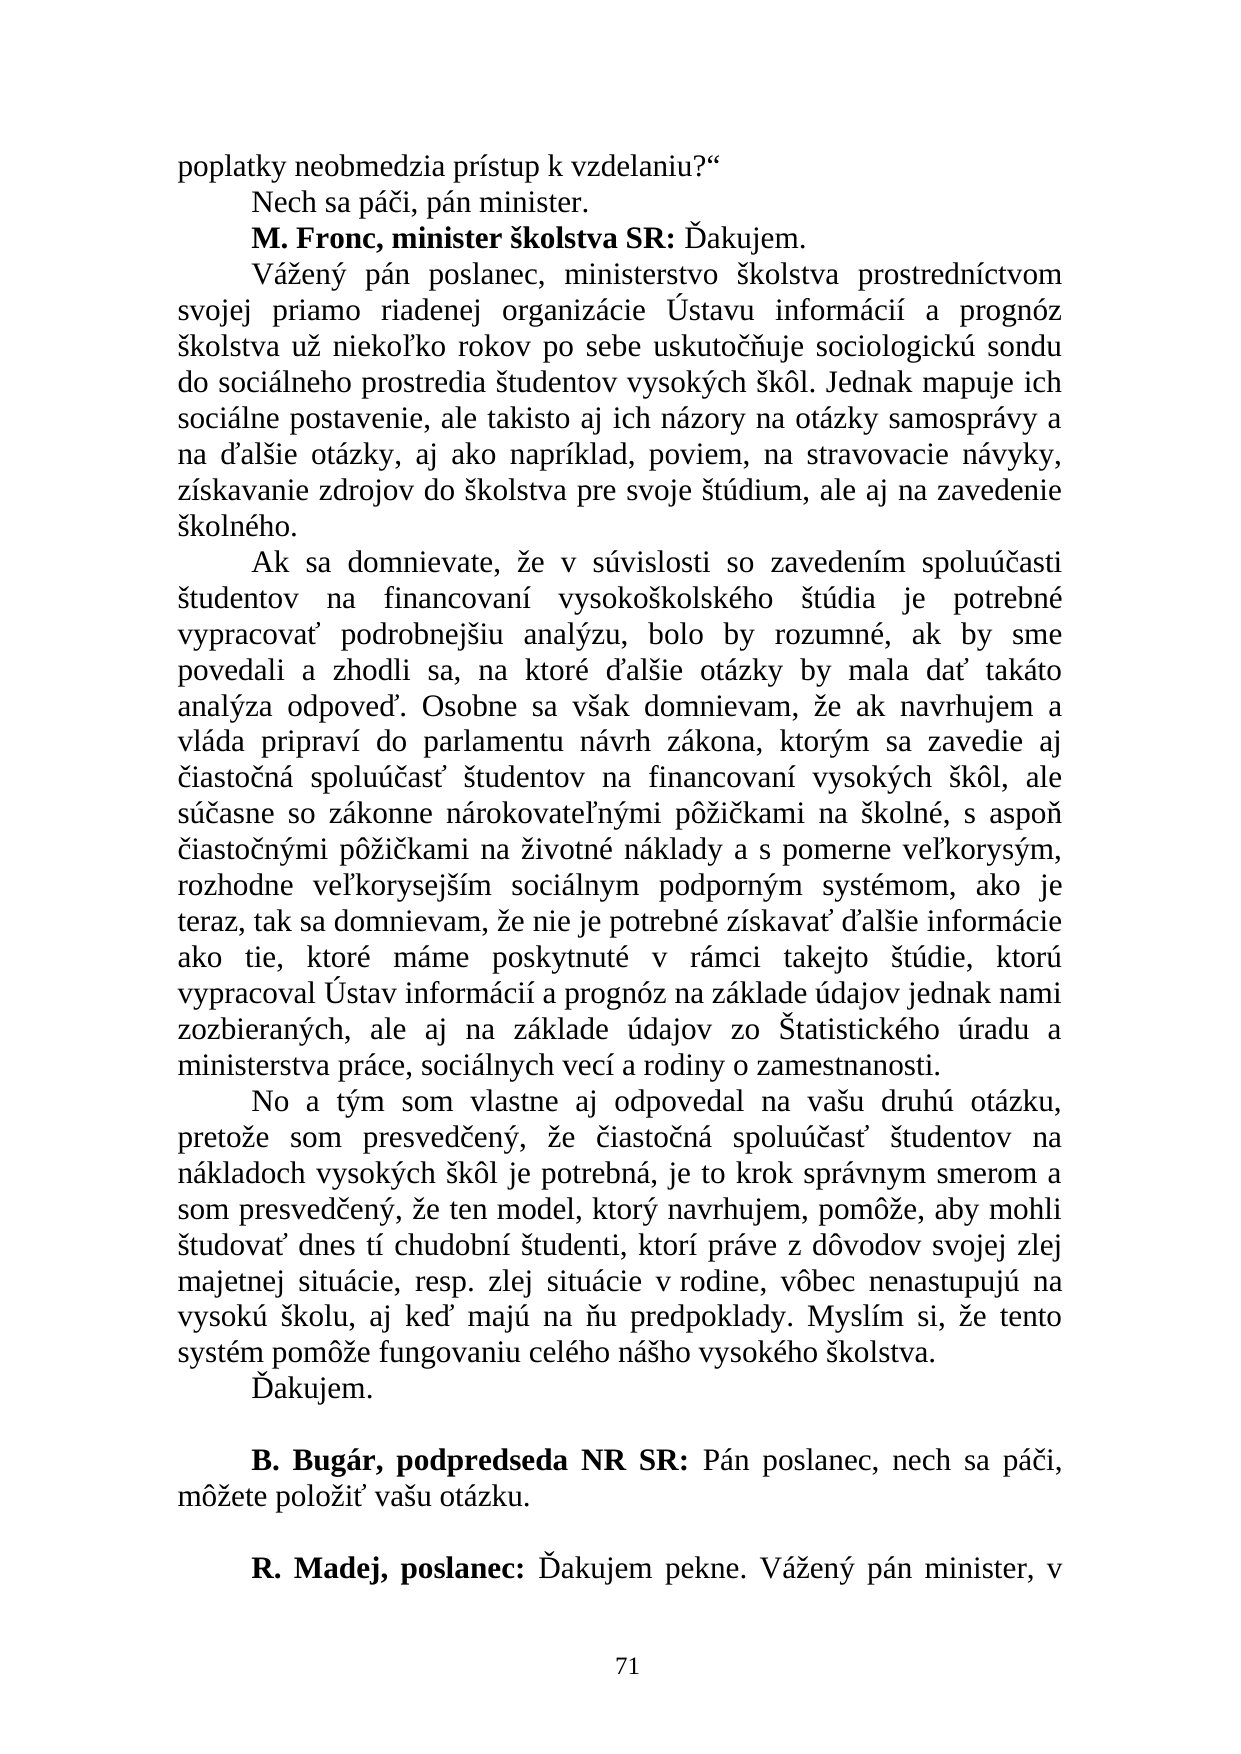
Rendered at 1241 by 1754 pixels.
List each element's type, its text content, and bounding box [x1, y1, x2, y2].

text Ďakujem. [177, 1369, 1063, 1406]
text M. Fronc, minister školstva SR: Ďakujem. [177, 219, 1063, 256]
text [177, 148, 1063, 184]
text No a tým som vlastne aj odpovedal na vašu druhú otázku, pretože som presvedčený, že čiastočná spoluúčasť študentov na nákladoch vysokých škôl je potrebná, je to krok správnym smerom a som presvedčený, že ten model, ktorý navrhujem, pomôže, aby mohli študovať dnes tí chudobní študenti, ktorí práve z dôvodov svojej zlej majetnej situácie, resp. zlej situácie v rodine, vôbec nenastupujú na vysokú školu, aj keď majú na ňu predpoklady. Myslím si, že tento systém pomôže fungovaniu celého nášho vysokého školstva. [177, 1082, 1063, 1369]
text Nech sa páči, pán minister. [177, 184, 1063, 219]
text Vážený pán poslanec, ministerstvo školstva prostredníctvom svojej priamo riadenej organizácie Ústavu informácií a prognóz školstva už niekoľko rokov po sebe uskutočňuje sociologickú sondu do sociálneho prostredia študentov vysokých škôl. Jednak mapuje ich sociálne postavenie, ale takisto aj ich názory na otázky samosprávy a na ďalšie otázky, aj ako napríklad, poviem, na stravovacie návyky, získavanie zdrojov do školstva pre svoje štúdium, ale aj na zavedenie školného. [177, 256, 1063, 543]
text Ak sa domnievate, že v súvislosti so zavedením spoluúčasti študentov na financovaní vysokoškolského štúdia je potrebné vypracovať podrobnejšiu analýzu, bolo by rozumné, ak by sme povedali a zhodli sa, na ktoré ďalšie otázky by mala dať takáto analýza odpoveď. Osobne sa však domnievam, že ak navrhujem a vláda pripraví do parlamentu návrh zákona, ktorým sa zavedie aj čiastočná spoluúčasť študentov na financovaní vysokých škôl, ale súčasne so zákonne nárokovateľnými pôžičkami na školné, s aspoň čiastočnými pôžičkami na životné náklady a s pomerne veľkorysým, rozhodne veľkorysejším sociálnym podporným systémom, ako je teraz, tak sa domnievam, že nie je potrebné získavať ďalšie informácie ako tie, ktoré máme poskytnuté v rámci takejto štúdie, ktorú vypracoval Ústav informácií a prognóz na základe údajov jednak nami zozbieraných, ale aj na základe údajov zo Štatistického úradu a ministerstva práce, sociálnych vecí a rodiny o zamestnanosti. [177, 543, 1063, 1082]
text B. Bugár, podpredseda NR SR: Pán poslanec, nech sa páči, môžete položiť vašu otázku. [177, 1441, 1063, 1513]
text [177, 1549, 1063, 1585]
